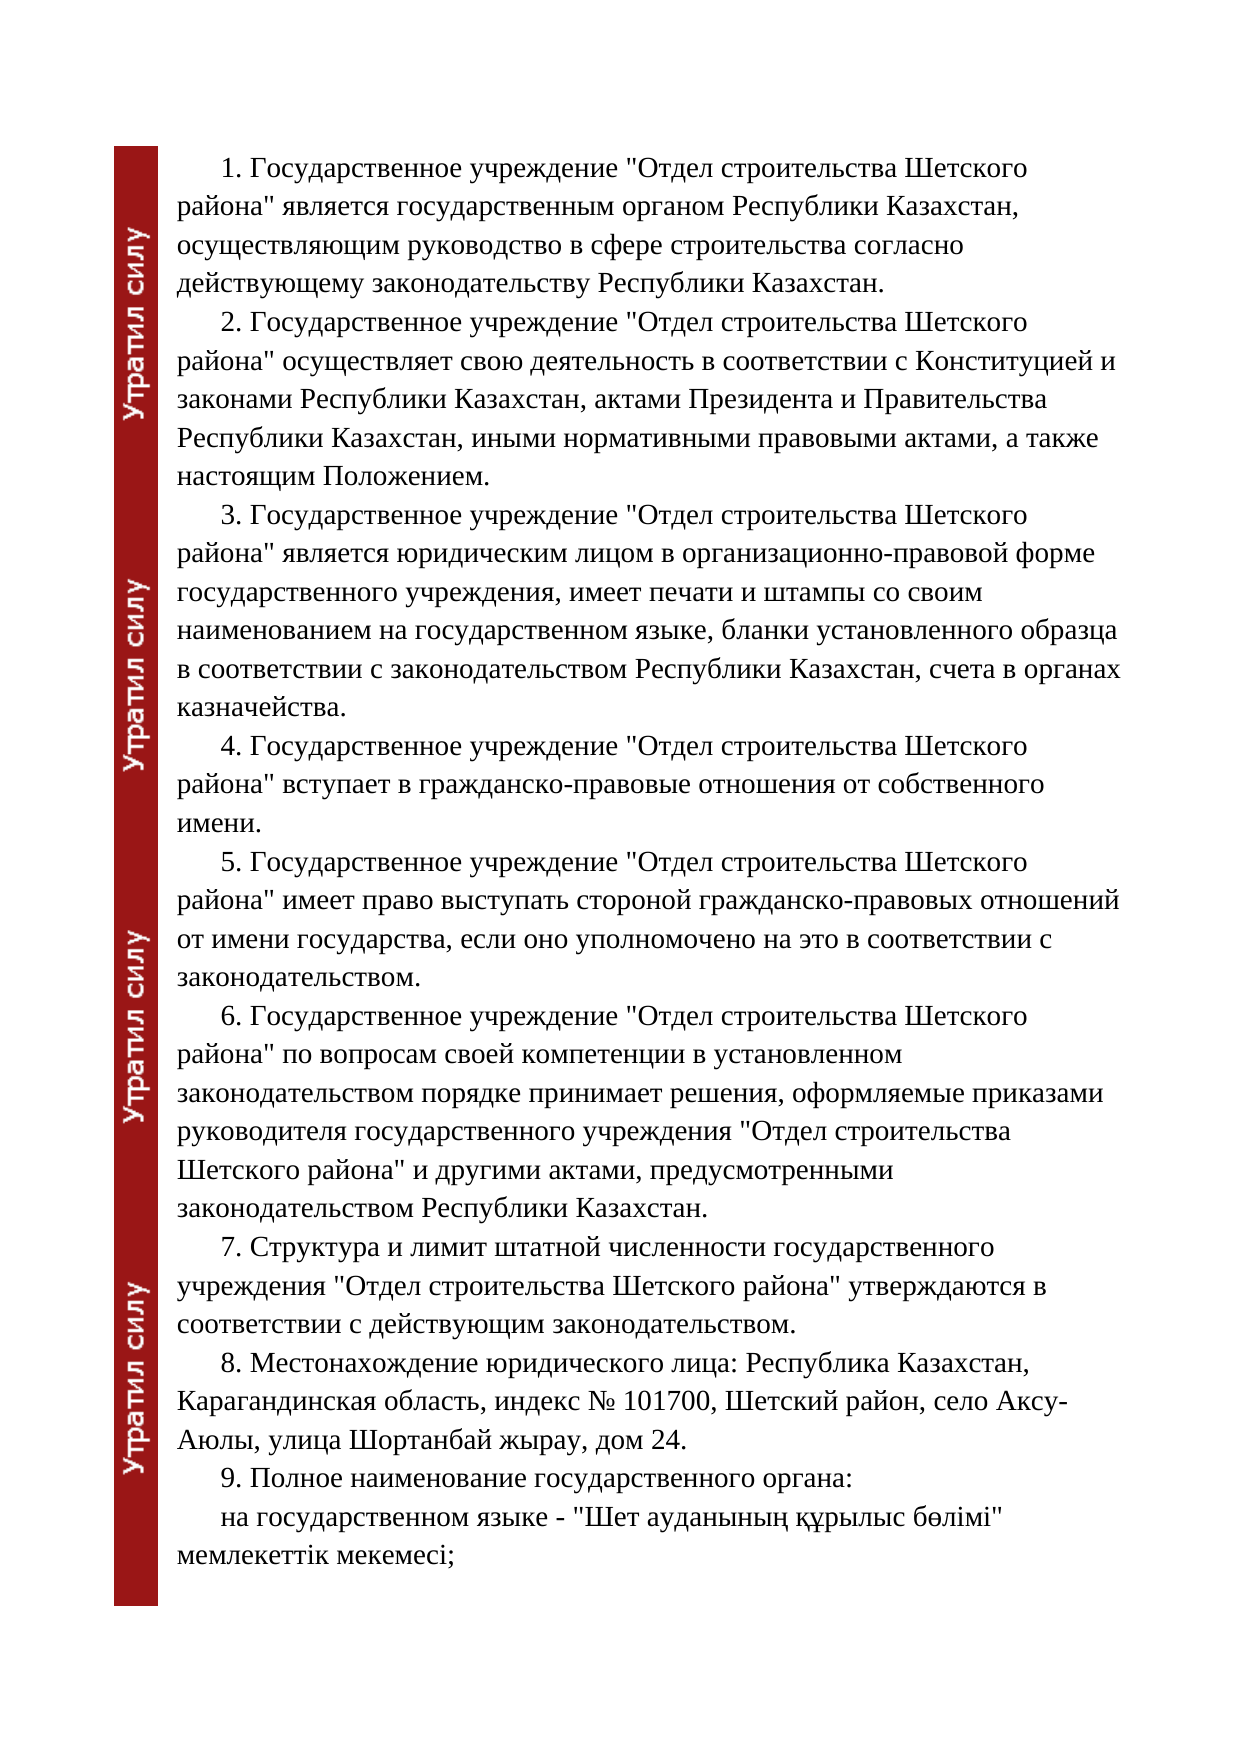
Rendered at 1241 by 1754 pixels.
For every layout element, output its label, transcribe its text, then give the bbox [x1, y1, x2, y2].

picture [114, 146, 158, 150]
picture [114, 1571, 158, 1606]
